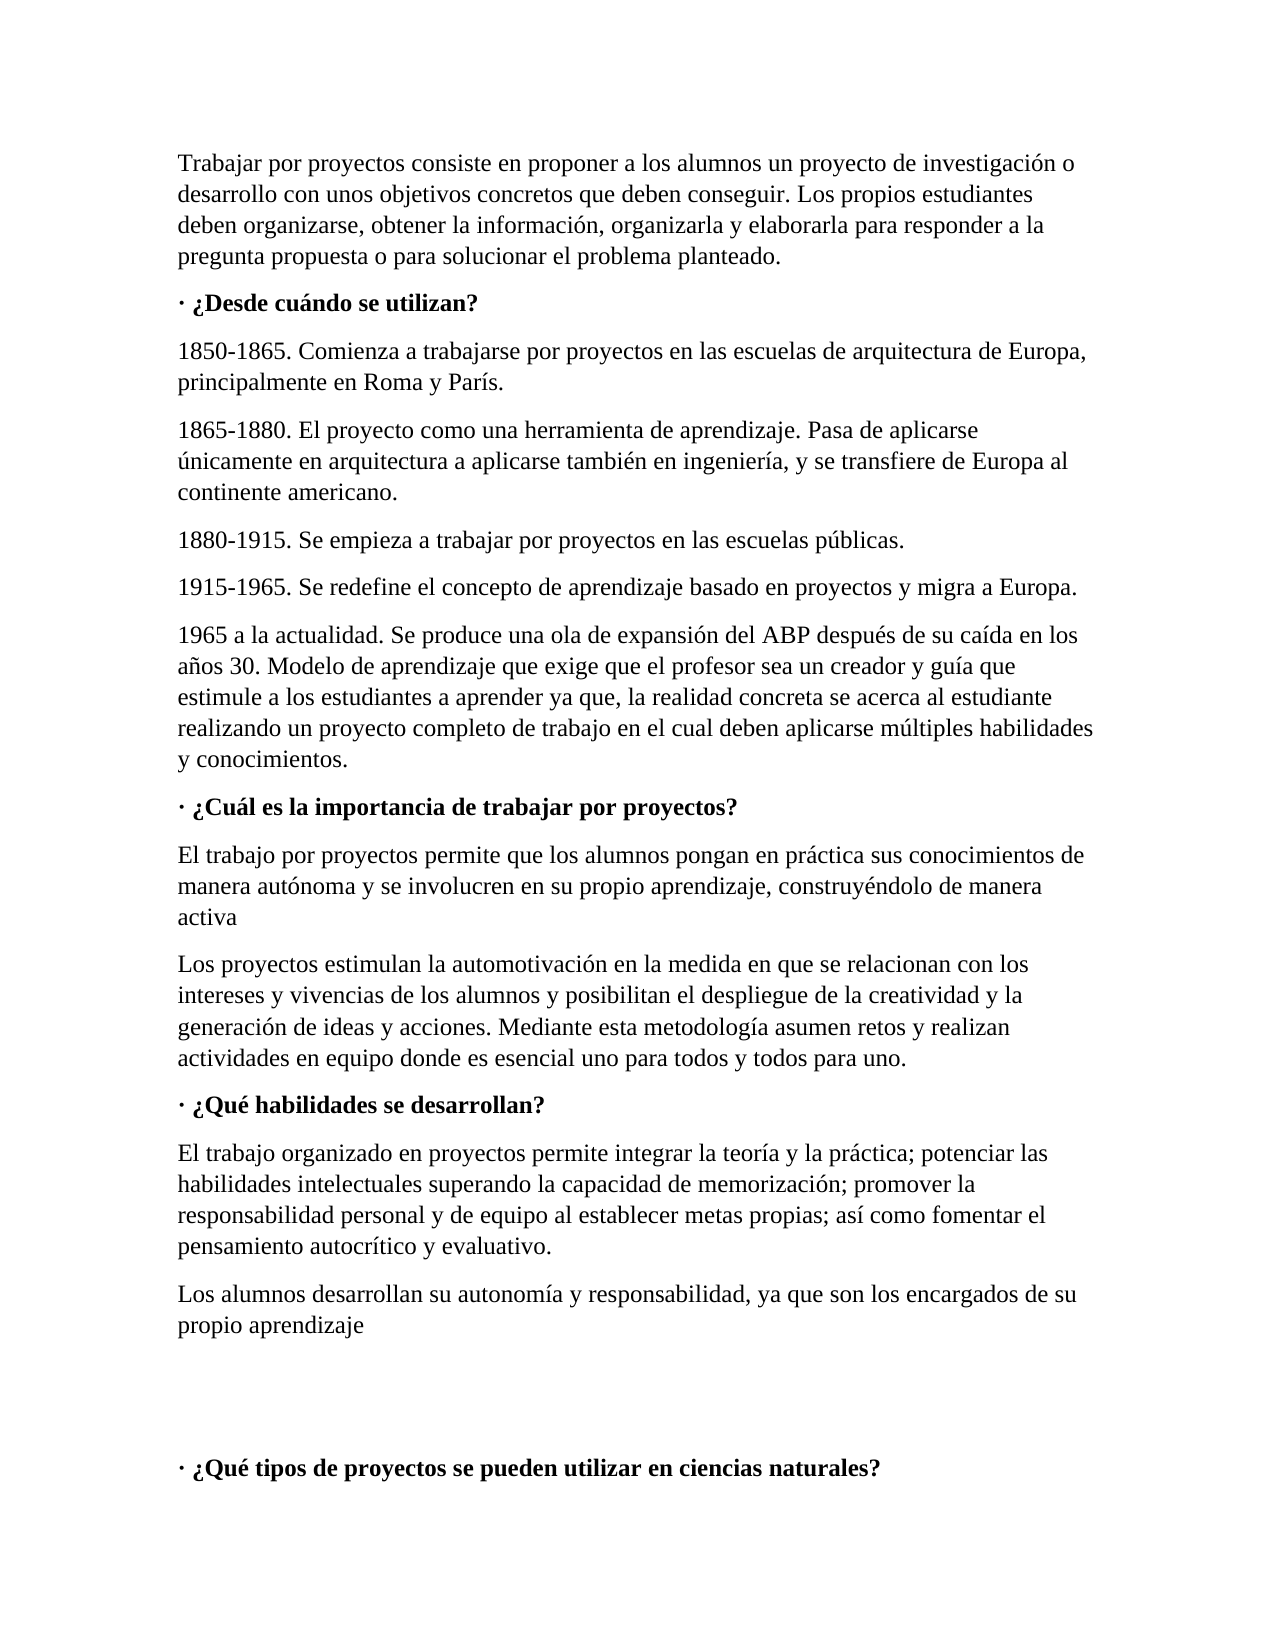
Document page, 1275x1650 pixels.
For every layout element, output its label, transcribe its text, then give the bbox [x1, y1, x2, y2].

text 1850-1865. Comienza a trabajarse por proyectos en las escuelas de arquitectura de Europa, principalmente en Roma y París. [177, 336, 1098, 396]
text Los alumnos desarrollan su autonomía y responsabilidad, ya que son los encargados de su propio aprendizaje [177, 1279, 1098, 1339]
text 1865-1880. El proyecto como una herramienta de aprendizaje. Pasa de aplicarse únicamente en arquitectura a aplicarse también en ingeniería, y se transfiere de Europa al continente americano. [177, 415, 1098, 506]
text 1880-1915. Se empieza a trabajar por proyectos en las escuelas públicas. [177, 525, 1098, 553]
text · ¿Cuál es la importancia de trabajar por proyectos? [177, 792, 1098, 821]
text 1965 a la actualidad. Se produce una ola de expansión del ABP después de su caída en los años 30. Modelo de aprendizaje que exige que el profesor sea un creador y guía que estimule a los estudiantes a aprender ya que, la realidad concreta se acerca al estudiante realizando un proyecto completo de trabajo en el cual deben aplicarse múltiples habilidades y conocimientos. [177, 620, 1098, 773]
text Los proyectos estimulan la automotivación en la medida en que se relacionan con los intereses y vivencias de los alumnos y posibilitan el despliegue de la creatividad y la generación de ideas y acciones. Mediante esta metodología asumen retos y realizan actividades en equipo donde es esencial uno para todos y todos para uno. [177, 949, 1098, 1071]
text El trabajo por proyectos permite que los alumnos pongan en práctica sus conocimientos de manera autónoma y se involucren en su propio aprendizaje, construyéndolo de manera activa [177, 840, 1098, 931]
text · ¿Qué habilidades se desarrollan? [177, 1090, 1098, 1119]
text El trabajo organizado en proyectos permite integrar la teoría y la práctica; potenciar las habilidades intelectuales superando la capacidad de memorización; promover la responsabilidad personal y de equipo al establecer metas propias; así como fomentar el pensamiento autocrítico y evaluativo. [177, 1138, 1098, 1260]
text · ¿Desde cuándo se utilizan? [177, 288, 1098, 317]
text Trabajar por proyectos consiste en proponer a los alumnos un proyecto de investigación o desarrollo con unos objetivos concretos que deben conseguir. Los propios estudiantes deben organizarse, obtener la información, organizarla y elaborarla para responder a la pregunta propuesta o para solucionar el problema planteado. [177, 148, 1098, 269]
text · ¿Qué tipos de proyectos se pueden utilizar en ciencias naturales? [177, 1453, 1098, 1482]
text 1915-1965. Se redefine el concepto de aprendizaje basado en proyectos y migra a Europa. [177, 572, 1098, 601]
